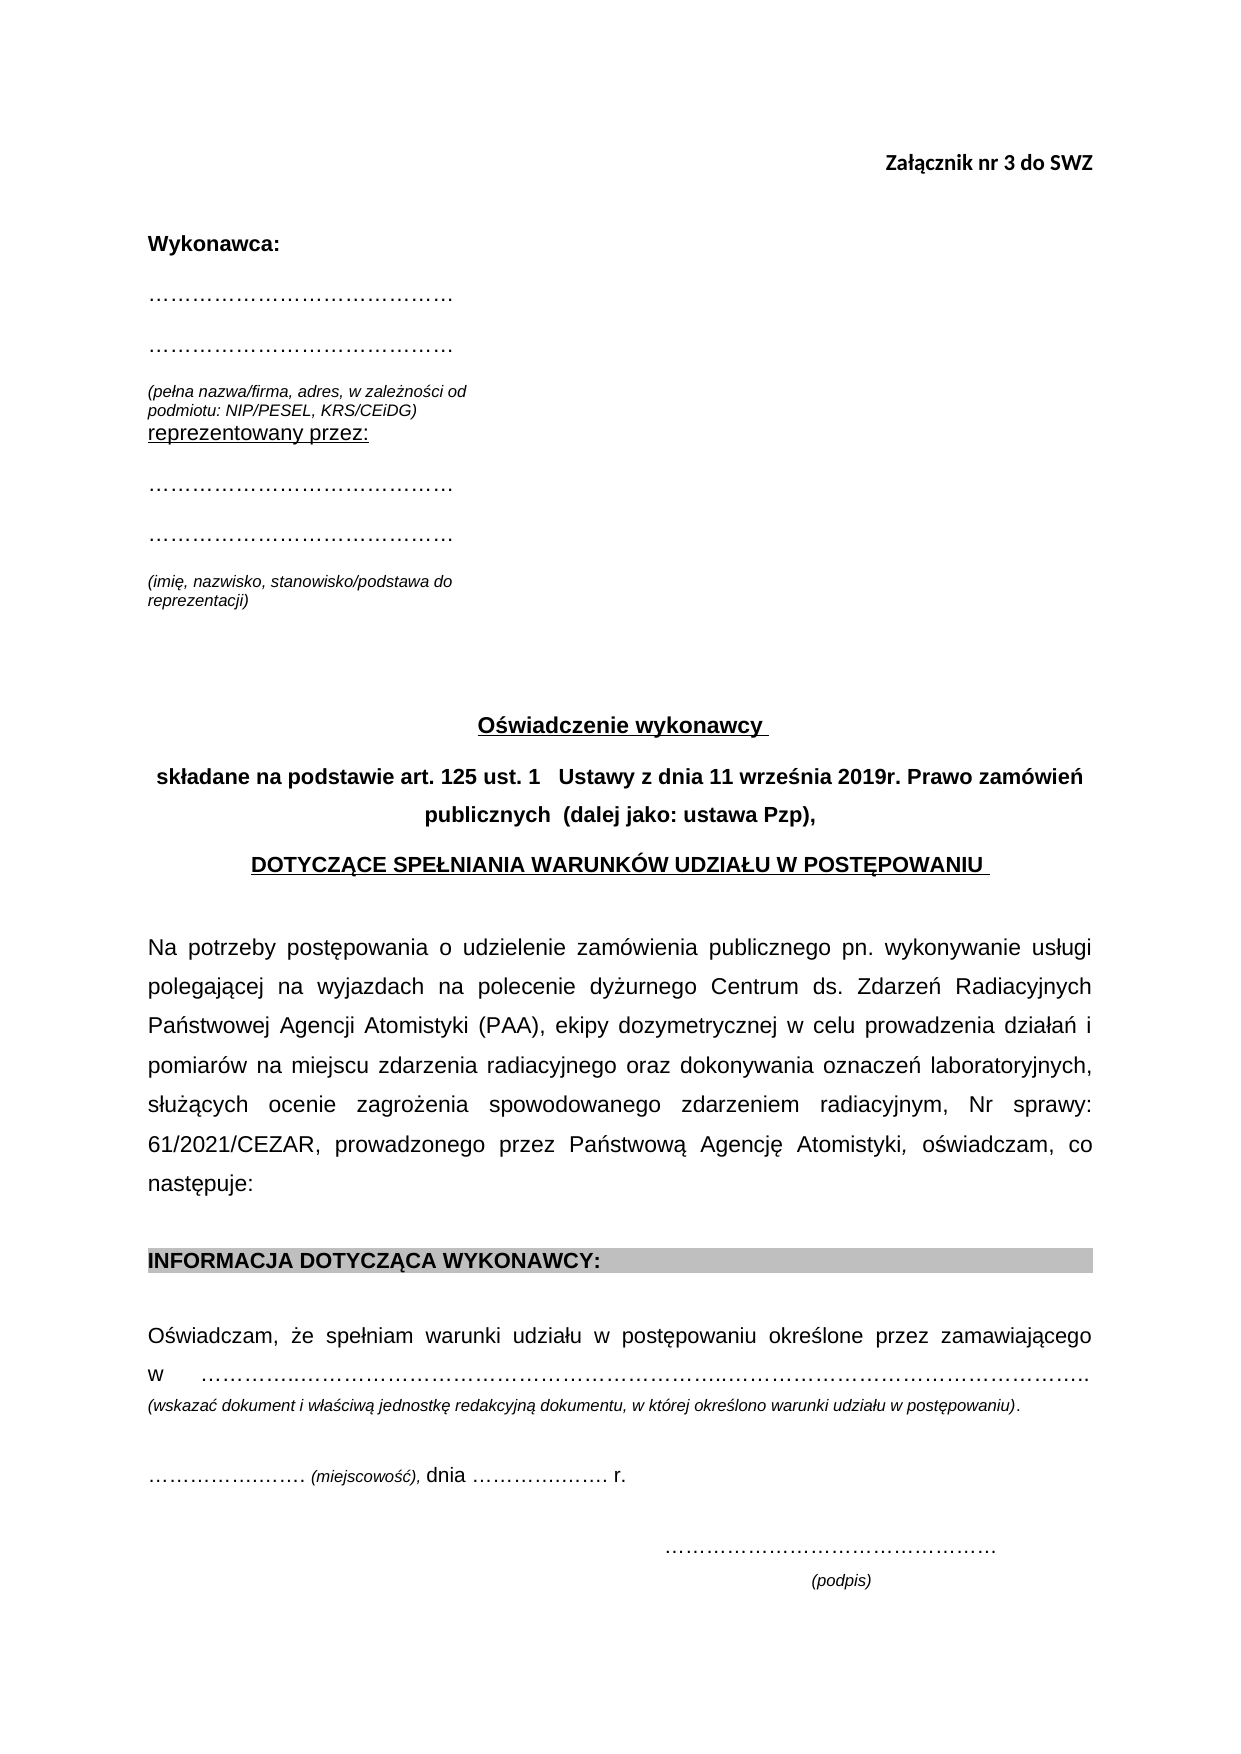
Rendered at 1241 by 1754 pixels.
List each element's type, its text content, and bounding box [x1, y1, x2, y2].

text ………………………………………… [148, 1534, 1093, 1558]
text Oświadczam, że spełniam warunki udziału w postępowaniu określone przez zamawiającego w …………..…………………………………………………..………………………………………….. (wskazać dokument i właściwą jednostkę redakcyjną dokumentu, w której określono warunki udziału w postępowaniu). [148, 1323, 1093, 1415]
text Na potrzeby postępowania o udzielenie zamówienia publicznego pn. wykonywanie usługi polegającej na wyjazdach na polecenie dyżurnego Centrum ds. Zdarzeń Radiacyjnych Państwowej Agencji Atomistyki (PAA), ekipy dozymetrycznej w celu prowadzenia działań i pomiarów na miejscu zdarzenia radiacyjnego oraz dokonywania oznaczeń laboratoryjnych, służących ocenie zagrożenia spowodowanego zdarzeniem radiacyjnym, Nr sprawy: 61/2021/CEZAR, prowadzonego przez Państwową Agencję Atomistyki, oświadczam, co następuje: [148, 933, 1093, 1197]
text …………….……. (miejscowość), dnia ………….……. r. [148, 1462, 1093, 1486]
text (imię, nazwisko, stanowisko/podstawa do reprezentacji) [148, 572, 472, 610]
subtitle Załącznik nr 3 do SWZ [148, 148, 1093, 176]
text Wykonawca: [148, 231, 1093, 256]
text składane na podstawie art. 125 ust. 1 Ustawy z dnia 11 września 2019r. Prawo zamówień publicznych (dalej jako: ustawa Pzp), [148, 764, 1093, 827]
text (pełna nazwa/firma, adres, w zależności od podmiotu: NIP/PESEL, KRS/CEiDG) [148, 382, 472, 420]
text ………………………………………………………………………… [148, 471, 472, 546]
text reprezentowany przez: [148, 420, 1093, 446]
text (podpis) [738, 1570, 1093, 1589]
text Oświadczenie wykonawcy [148, 712, 1093, 739]
text DOTYCZĄCE SPEŁNIANIA WARUNKÓW UDZIAŁU W POSTĘPOWANIU [148, 852, 1093, 919]
text ………………………………………………………………………… [148, 281, 472, 357]
text INFORMACJA DOTYCZĄCA WYKONAWCY: [148, 1248, 1093, 1273]
